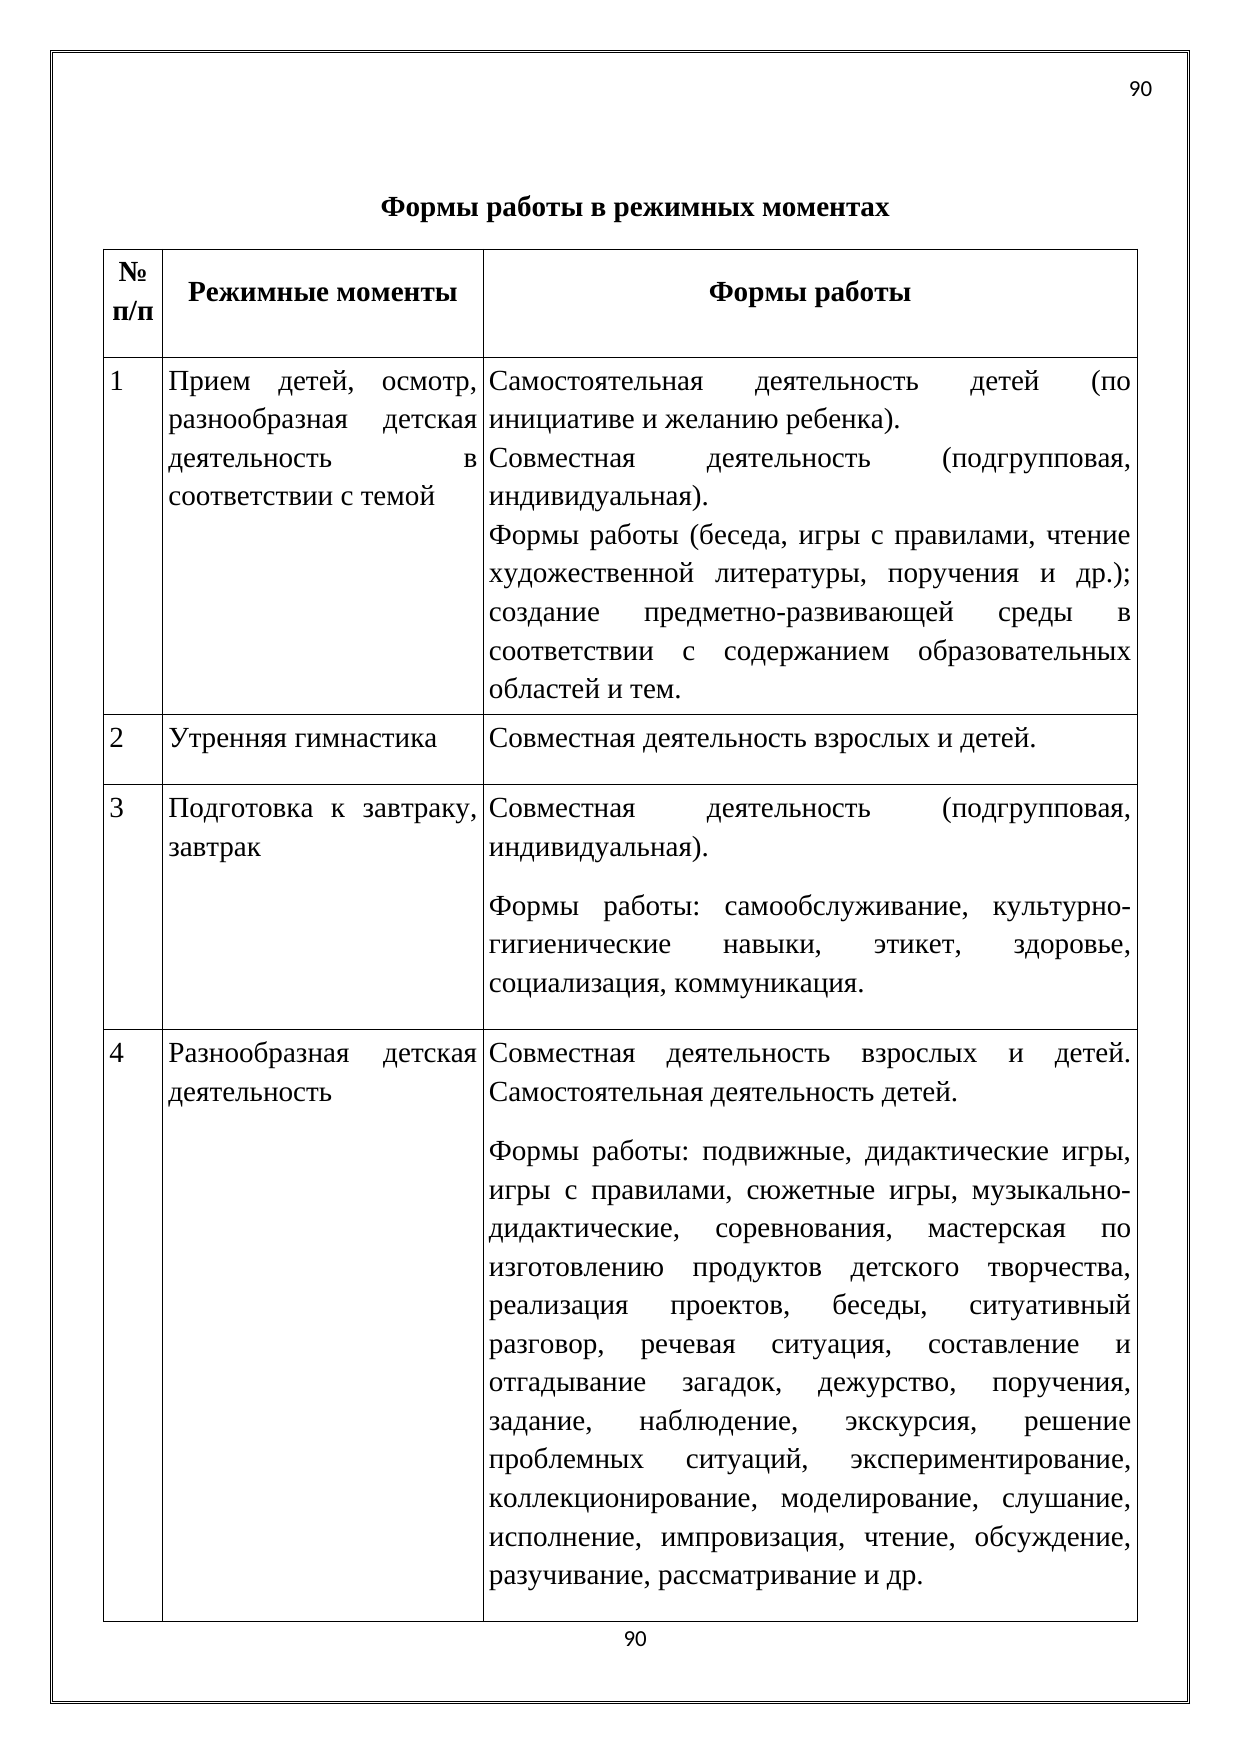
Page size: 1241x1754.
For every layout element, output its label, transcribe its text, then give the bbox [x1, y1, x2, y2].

table_cell 3 [104, 785, 162, 1029]
table_cell Утренняя гимнастика [163, 715, 483, 784]
table_cell Совместная деятельность (подгрупповая, индивидуальная). Формы работы: самообслуживание, культурно-гигиенические навыки, этикет, здоровье, социализация, коммуникация. [484, 785, 1137, 1029]
table_header Формы работы [484, 250, 1137, 357]
table_cell Самостоятельная деятельность детей (по инициативе и желанию ребенка). Совместная деятельность (подгрупповая, индивидуальная). Формы работы (беседа, игры с правилами, чтение художественной литературы, поручения и др.); создание предметно-развивающей среды в соответствии с содержанием образовательных областей и тем. [484, 358, 1137, 714]
table_cell Прием детей, осмотр, разнообразная детская деятельность в соответствии с темой [163, 358, 483, 714]
table_cell Разнообразная детская деятельность [163, 1030, 483, 1621]
table_cell Совместная деятельность взрослых и детей. [484, 715, 1137, 784]
table_header Режимные моменты [163, 250, 483, 357]
table_cell 2 [104, 715, 162, 784]
table_cell 4 [104, 1030, 162, 1621]
table_header № п/п [104, 250, 162, 357]
table_cell Совместная деятельность взрослых и детей. Самостоятельная деятельность детей. Формы работы: подвижные, дидактические игры, игры с правилами, сюжетные игры, музыкально-дидактические, соревнования, мастерская по изготовлению продуктов детского творчества, реализация проектов, беседы, ситуативный разговор, речевая ситуация, составление и отгадывание загадок, дежурство, поручения, задание, наблюдение, экскурсия, решение проблемных ситуаций, экспериментирование, коллекционирование, моделирование, слушание, исполнение, импровизация, чтение, обсуждение, разучивание, рассматривание и др. [484, 1030, 1137, 1621]
text Формы работы в режимных моментах [118, 189, 1152, 223]
table_cell 1 [104, 358, 162, 714]
table_cell Подготовка к завтраку, завтрак [163, 785, 483, 1029]
